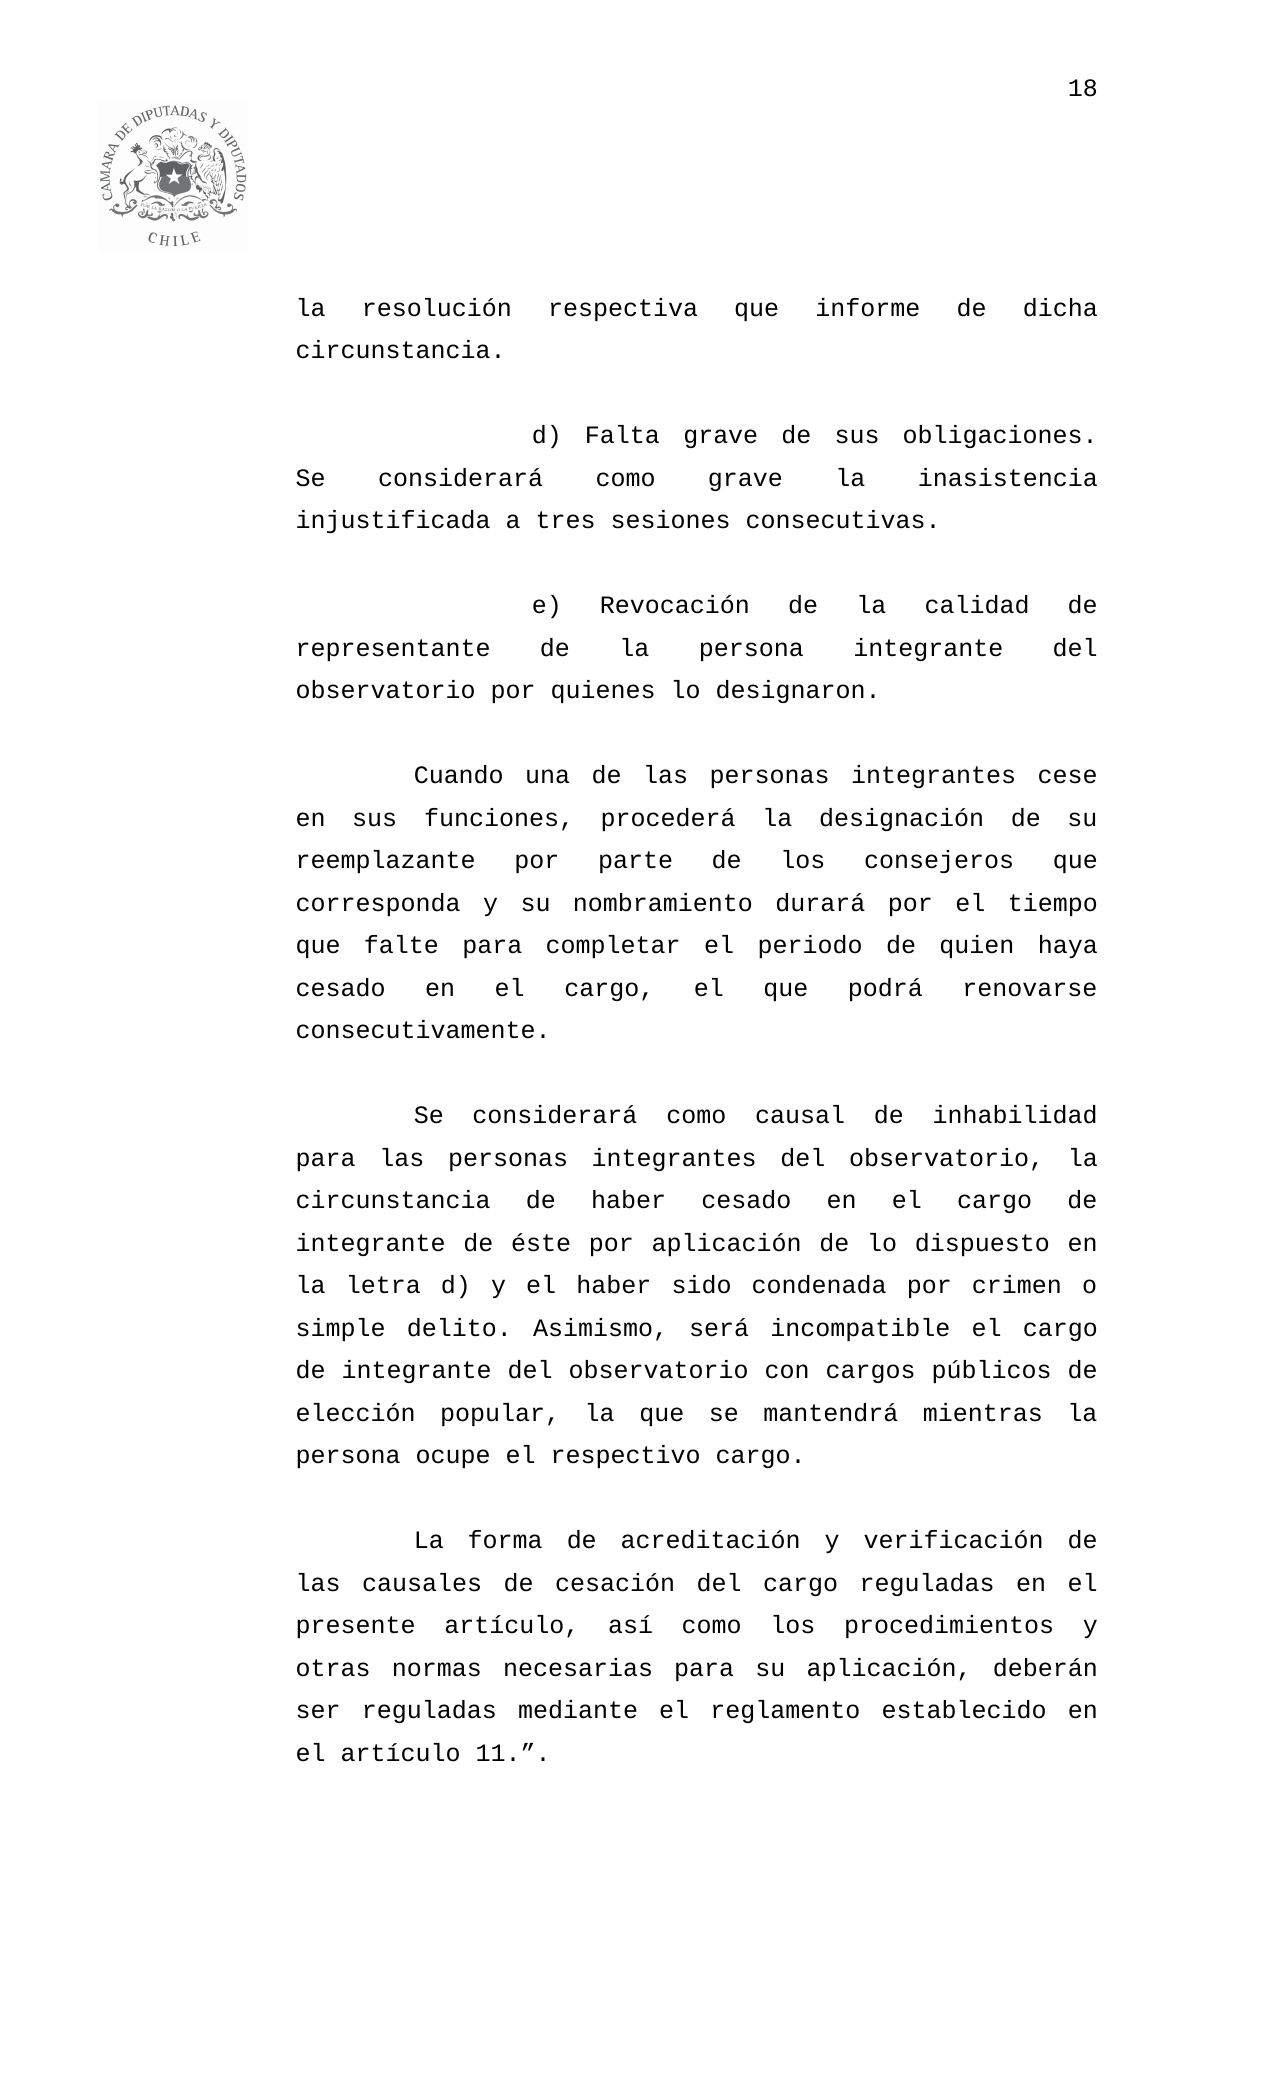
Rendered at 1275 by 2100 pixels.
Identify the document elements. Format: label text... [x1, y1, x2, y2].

text Cuando una de las personas integrantes cese en sus funciones, procederá la designación de su reemplazante por parte de los consejeros que corresponda y su nombramiento durará por el tiempo que falte para completar el periodo de quien haya cesado en el cargo, el que podrá renovarse consecutivamente. [295, 763, 1098, 1046]
text e) Revocación de la calidad de representante de la persona integrante del observatorio por quienes lo designaron. [295, 593, 1098, 706]
text d) Falta grave de sus obligaciones. Se considerará como grave la inasistencia injustificada a tres sesiones consecutivas. [295, 423, 1098, 536]
picture [97, 101, 249, 252]
text La forma de acreditación y verificación de las causales de cesación del cargo reguladas en el presente artículo, así como los procedimientos y otras normas necesarias para su aplicación, deberán ser reguladas mediante el reglamento establecido en el artículo 11.”. [295, 1528, 1098, 1769]
text Se considerará como causal de inhabilidad para las personas integrantes del observatorio, la circunstancia de haber cesado en el cargo de integrante de éste por aplicación de lo dispuesto en la letra d) y el haber sido condenada por crimen o simple delito. Asimismo, será incompatible el cargo de integrante del observatorio con cargos públicos de elección popular, la que se mantendrá mientras la persona ocupe el respectivo cargo. [295, 1103, 1098, 1471]
